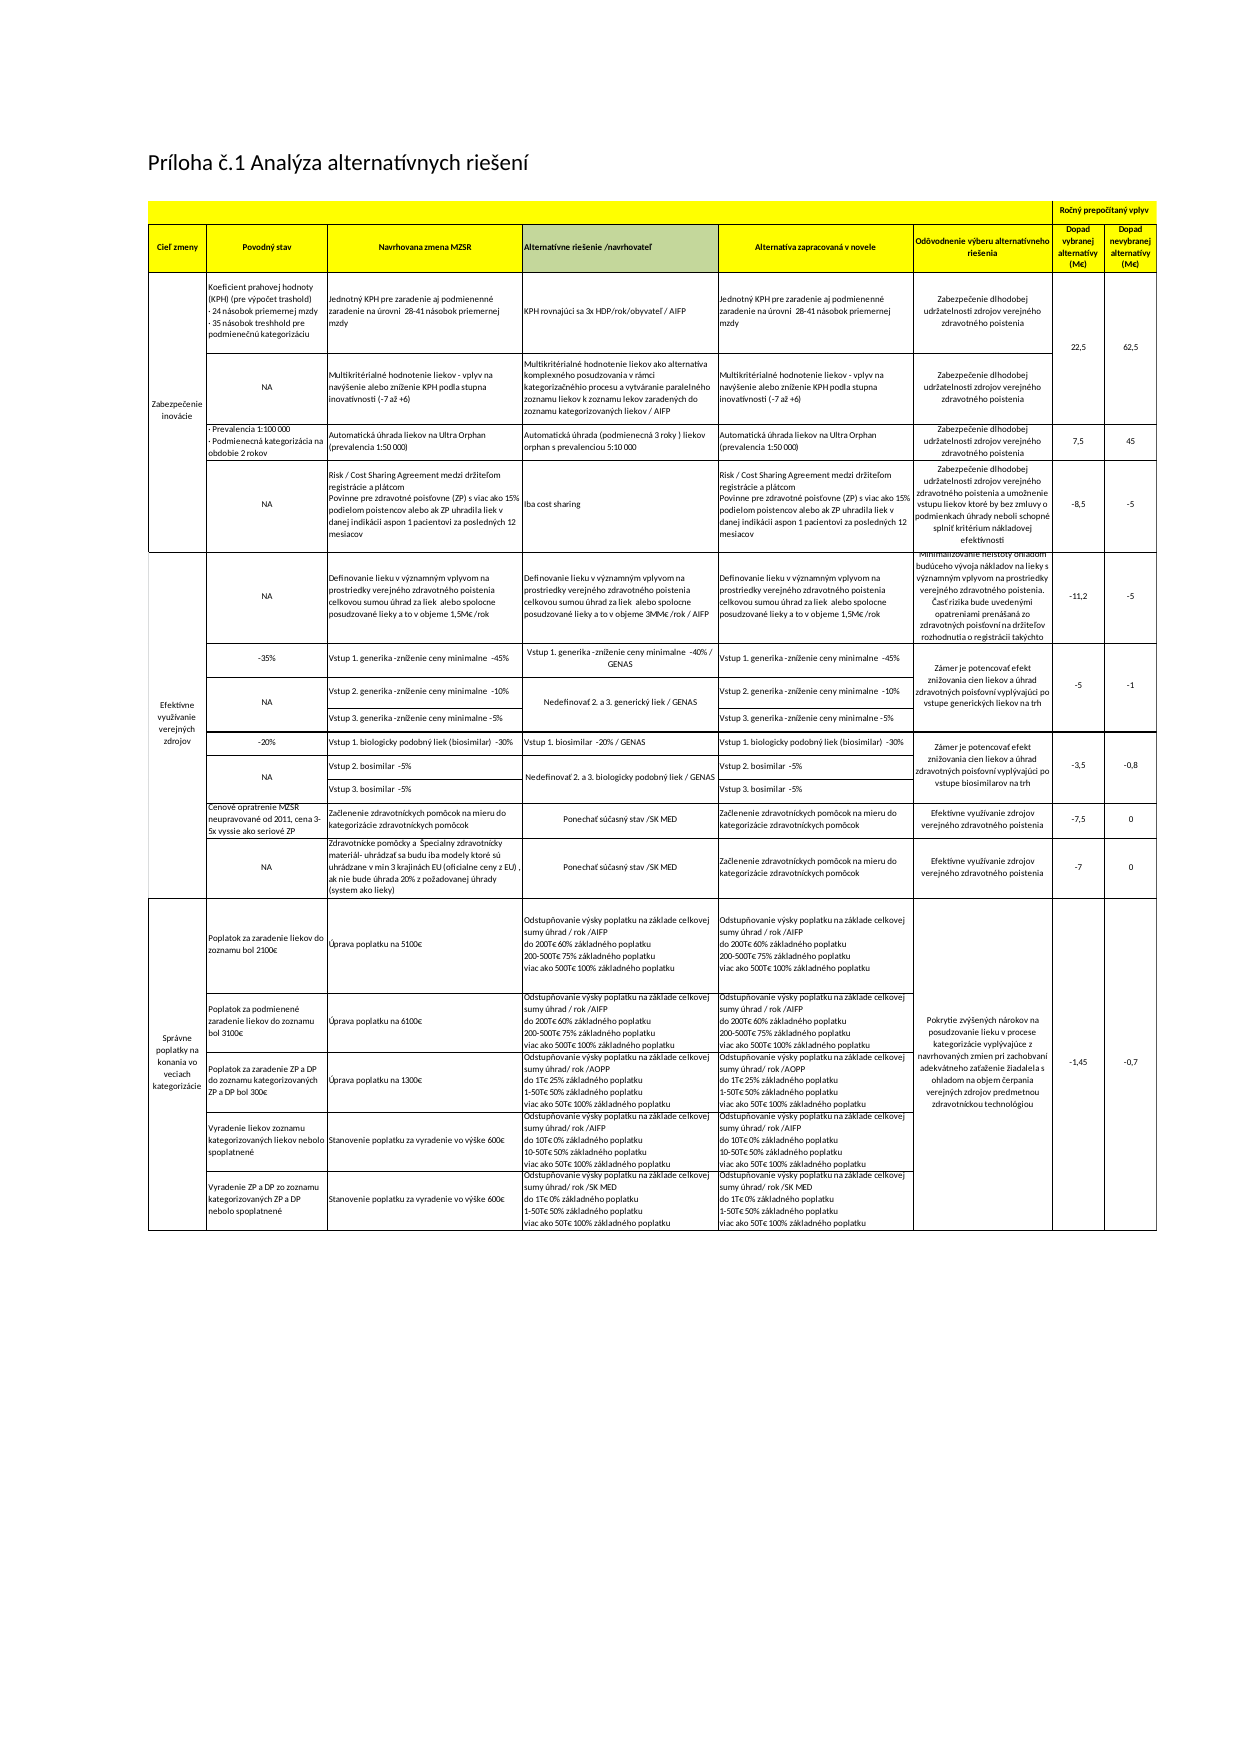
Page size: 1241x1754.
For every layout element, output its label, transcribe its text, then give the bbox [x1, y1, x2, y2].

text Príloha č.1 Analýza alternatívnych riešení [148, 148, 1093, 176]
